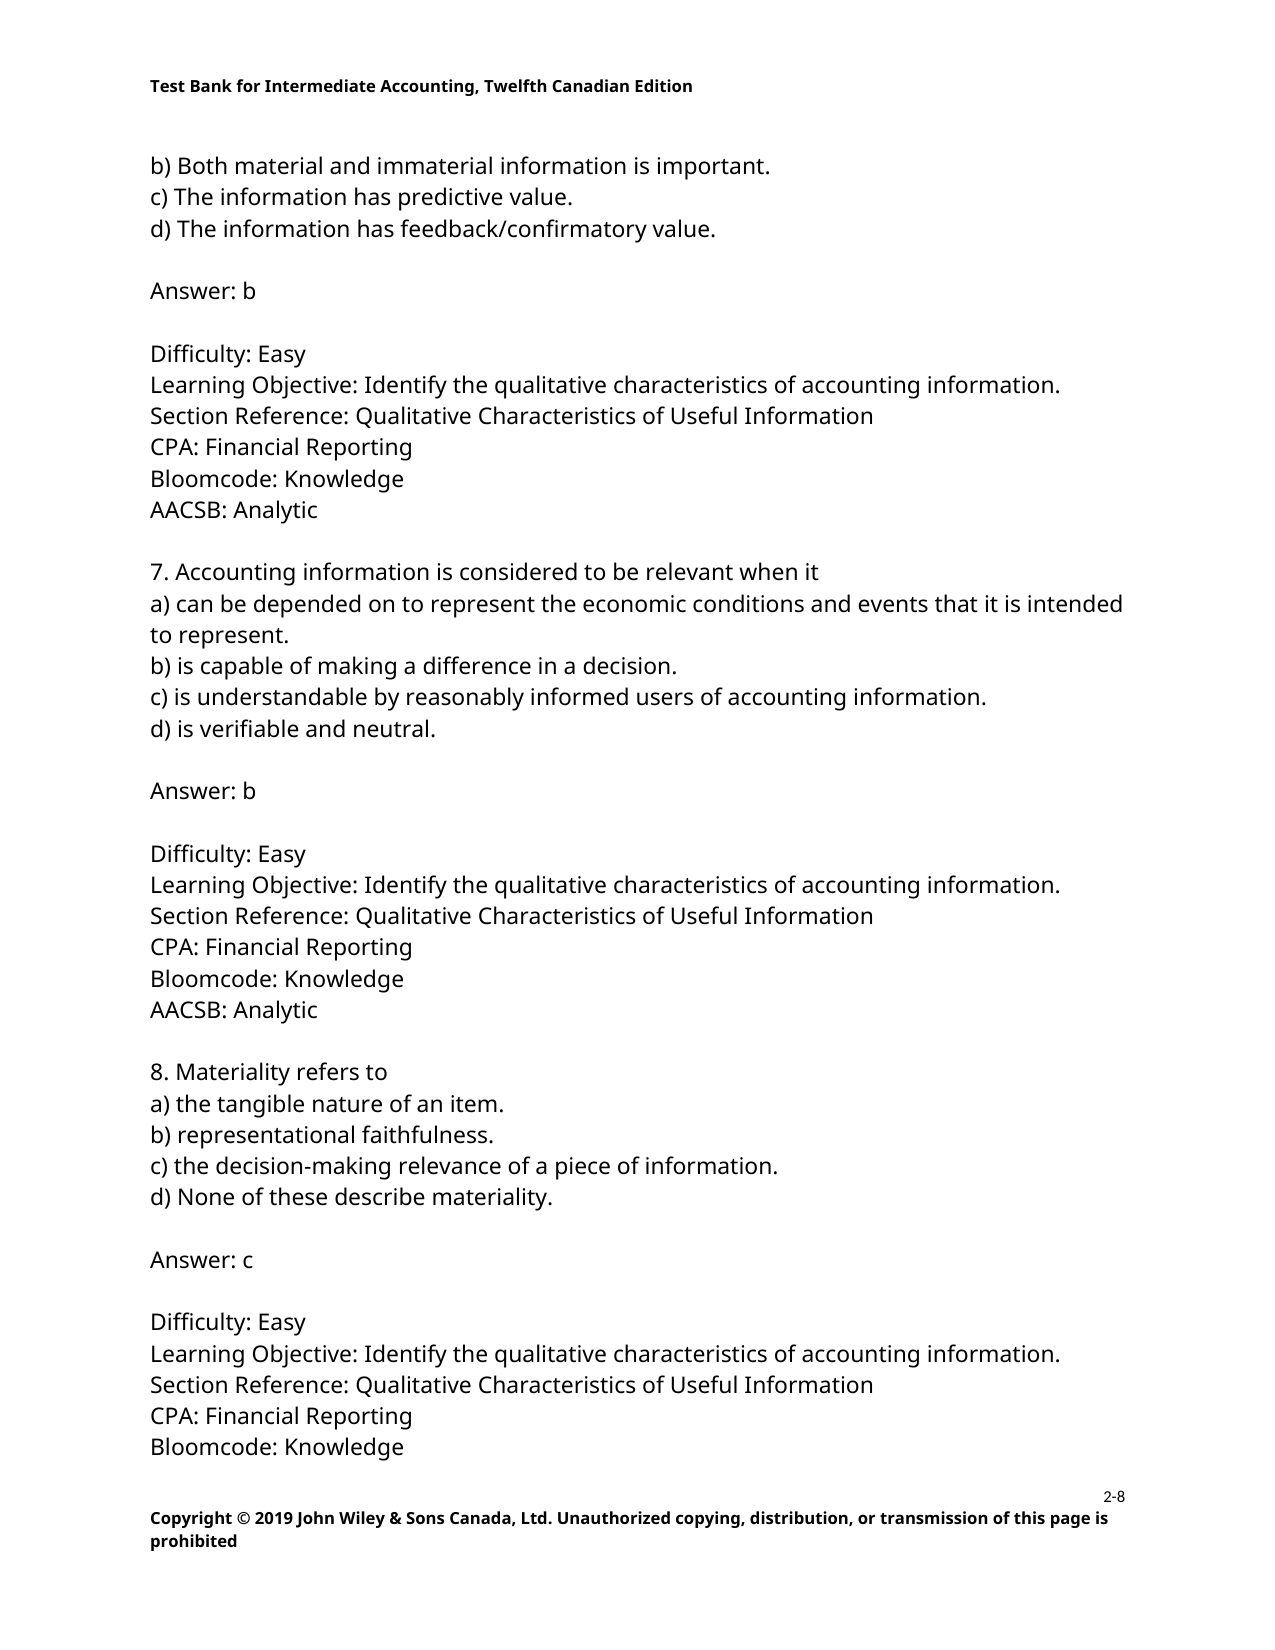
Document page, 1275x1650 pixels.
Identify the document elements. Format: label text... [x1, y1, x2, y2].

text Learning Objective: Identify the qualitative characteristics of accounting information. [150, 1337, 1125, 1369]
text c) is understandable by reasonably informed users of accounting information. [150, 681, 1125, 712]
text AACSB: Analytic [150, 494, 1125, 525]
text AACSB: Analytic [150, 994, 1125, 1025]
text CPA: Financial Reporting [150, 931, 1125, 962]
text Difficulty: Easy [150, 337, 1125, 369]
text CPA: Financial Reporting [150, 431, 1125, 462]
text Bloomcode: Knowledge [150, 962, 1125, 994]
text Answer: b [150, 775, 1125, 806]
text Section Reference: Qualitative Characteristics of Useful Information [150, 1369, 1125, 1400]
text b) representational faithfulness. [150, 1119, 1125, 1150]
text c) The information has predictive value. [150, 181, 1125, 212]
text Difficulty: Easy [150, 837, 1125, 869]
text 8. Materiality refers to [150, 1056, 1125, 1087]
text Section Reference: Qualitative Characteristics of Useful Information [150, 900, 1125, 931]
text Answer: b [150, 275, 1125, 306]
text b) Both material and immaterial information is important. [150, 150, 1125, 181]
text Answer: c [150, 1244, 1125, 1275]
text d) is verifiable and neutral. [150, 712, 1125, 744]
text Bloomcode: Knowledge [150, 1431, 1125, 1462]
text c) the decision-making relevance of a piece of information. [150, 1150, 1125, 1181]
text Learning Objective: Identify the qualitative characteristics of accounting information. [150, 869, 1125, 900]
text d) The information has feedback/confirmatory value. [150, 212, 1125, 244]
text a) the tangible nature of an item. [150, 1087, 1125, 1119]
text Section Reference: Qualitative Characteristics of Useful Information [150, 400, 1125, 431]
text CPA: Financial Reporting [150, 1400, 1125, 1431]
text Bloomcode: Knowledge [150, 462, 1125, 494]
text 7. Accounting information is considered to be relevant when it [150, 556, 1125, 587]
text a) can be depended on to represent the economic conditions and events that it is intended to represent. [150, 587, 1125, 650]
text Learning Objective: Identify the qualitative characteristics of accounting information. [150, 369, 1125, 400]
text Difficulty: Easy [150, 1306, 1125, 1337]
text b) is capable of making a difference in a decision. [150, 650, 1125, 681]
text d) None of these describe materiality. [150, 1181, 1125, 1212]
